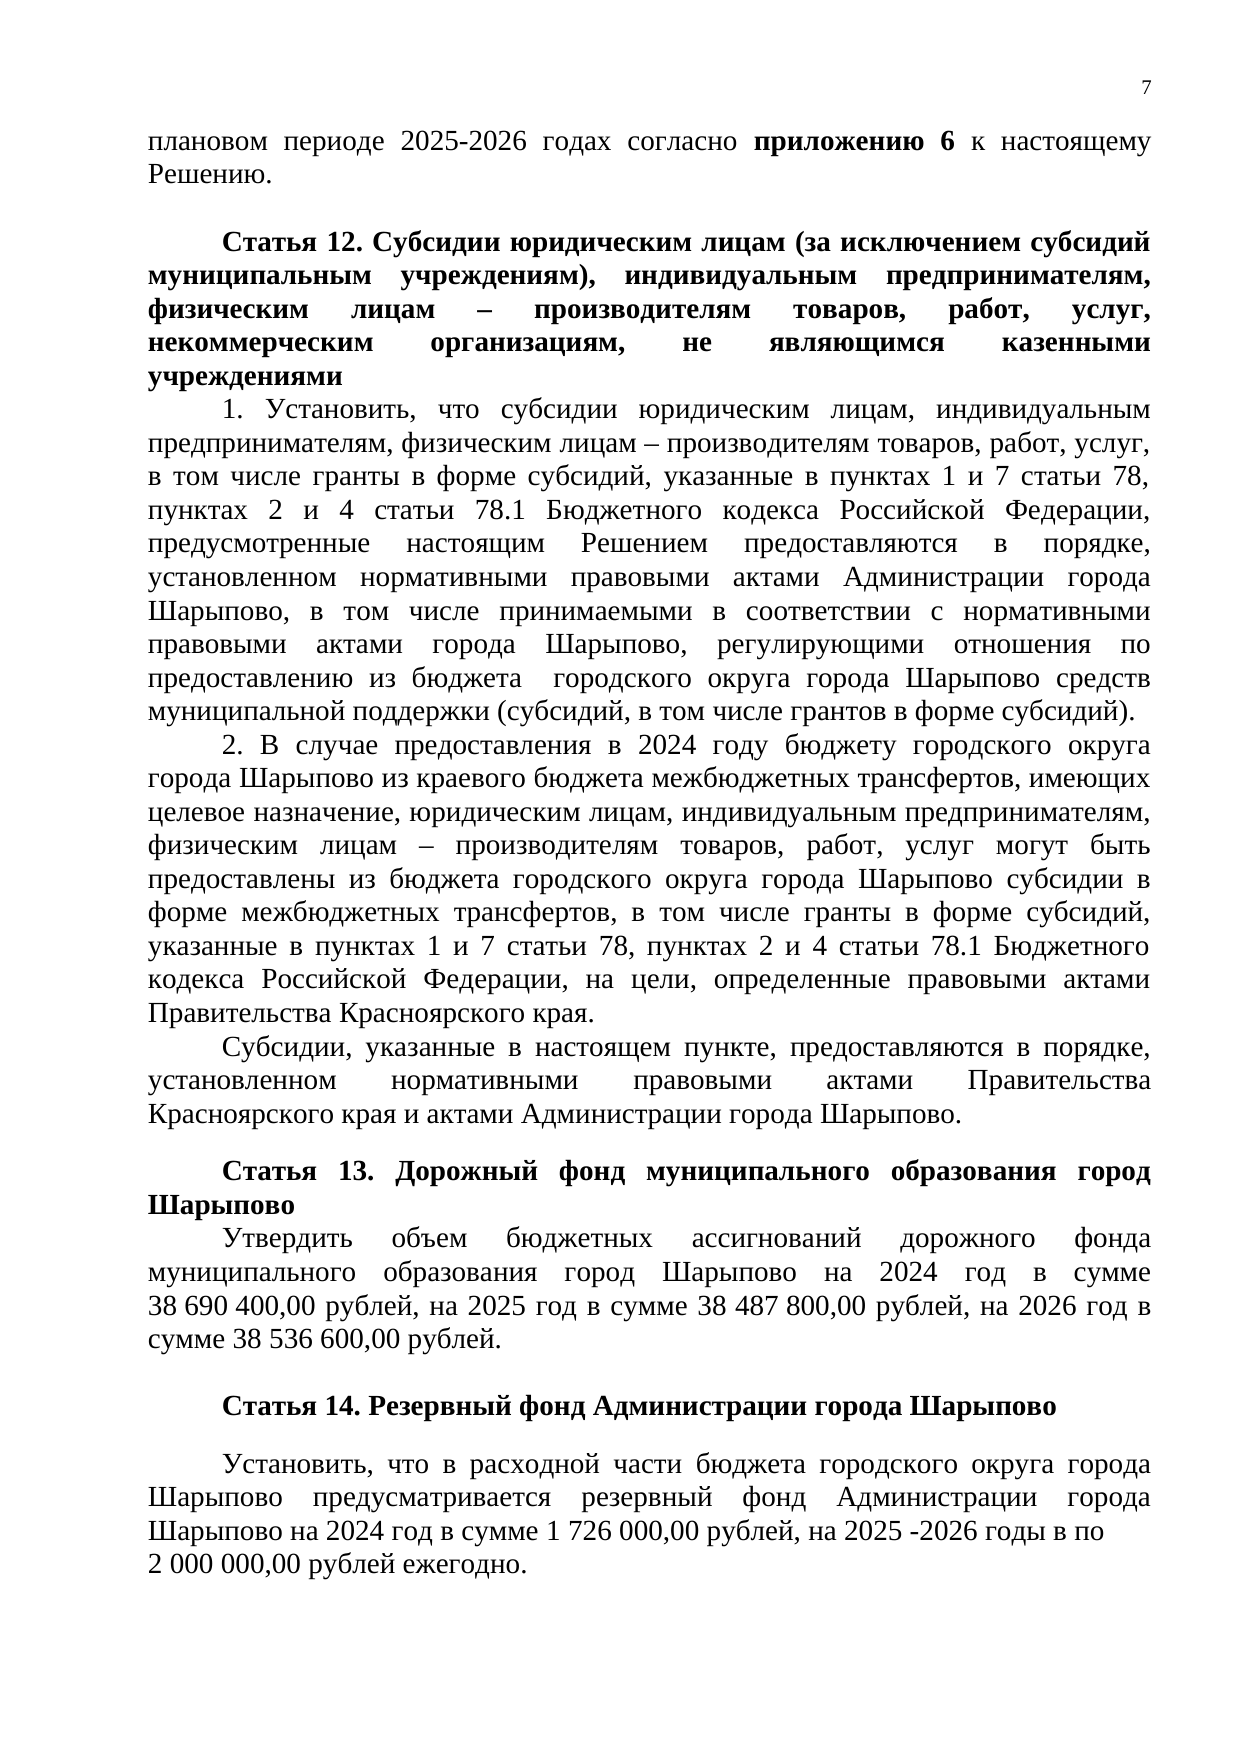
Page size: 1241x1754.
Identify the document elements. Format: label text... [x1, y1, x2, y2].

text 1. Установить, что субсидии юридическим лицам, индивидуальным предпринимателям, физическим лицам – производителям товаров, работ, услуг, в том числе гранты в форме субсидий, указанные в пунктах 1 и 7 статьи 78, пунктах 2 и 4 статьи 78.1 Бюджетного кодекса Российской Федерации, предусмотренные настоящим Решением предоставляются в порядке, установленном нормативными правовыми актами Администрации города Шарыпово, в том числе принимаемыми в соответствии с нормативными правовыми актами города Шарыпово, регулирующими отношения по предоставлению из бюджета городского округа города Шарыпово средств муниципальной поддержки (субсидий, в том числе грантов в форме субсидий). [148, 391, 1152, 727]
text Статья 12. Субсидии юридическим лицам (за исключением субсидий муниципальным учреждениям), индивидуальным предпринимателям, физическим лицам – производителям товаров, работ, услуг, некоммерческим организациям, не являющимся казенными учреждениями [148, 224, 1152, 391]
title Статья 13. Дорожный фонд муниципального образования город Шарыпово [148, 1153, 1152, 1221]
text Субсидии, указанные в настоящем пункте, предоставляются в порядке, установленном нормативными правовыми актами Правительства Красноярского края и актами Администрации города Шарыпово. [148, 1029, 1152, 1129]
text 2. В случае предоставления в 2024 году бюджету городского округа города Шарыпово из краевого бюджета межбюджетных трансфертов, имеющих целевое назначение, юридическим лицам, индивидуальным предпринимателям, физическим лицам – производителям товаров, работ, услуг могут быть предоставлены из бюджета городского округа города Шарыпово субсидии в форме межбюджетных трансфертов, в том числе гранты в форме субсидий, указанные в пунктах 1 и 7 статьи 78, пунктах 2 и 4 статьи 78.1 Бюджетного кодекса Российской Федерации, на цели, определенные правовыми актами Правительства Красноярского края. [148, 727, 1152, 1029]
text Утвердить объем бюджетных ассигнований дорожного фонда муниципального образования город Шарыпово на 2024 год в сумме 38 690 400,00 рублей, на 2025 год в сумме 38 487 800,00 рублей, на 2026 год в сумме 38 536 600,00 рублей. [148, 1221, 1152, 1355]
text Статья 14. Резервный фонд Администрации города Шарыпово [148, 1388, 1152, 1422]
text Установить, что в расходной части бюджета городского округа города Шарыпово предусматривается резервный фонд Администрации города Шарыпово на 2024 год в сумме 1 726 000,00 рублей, на 2025 -2026 годы в по [148, 1446, 1152, 1546]
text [148, 123, 1152, 190]
text 2 000 000,00 рублей ежегодно. [148, 1546, 1152, 1580]
